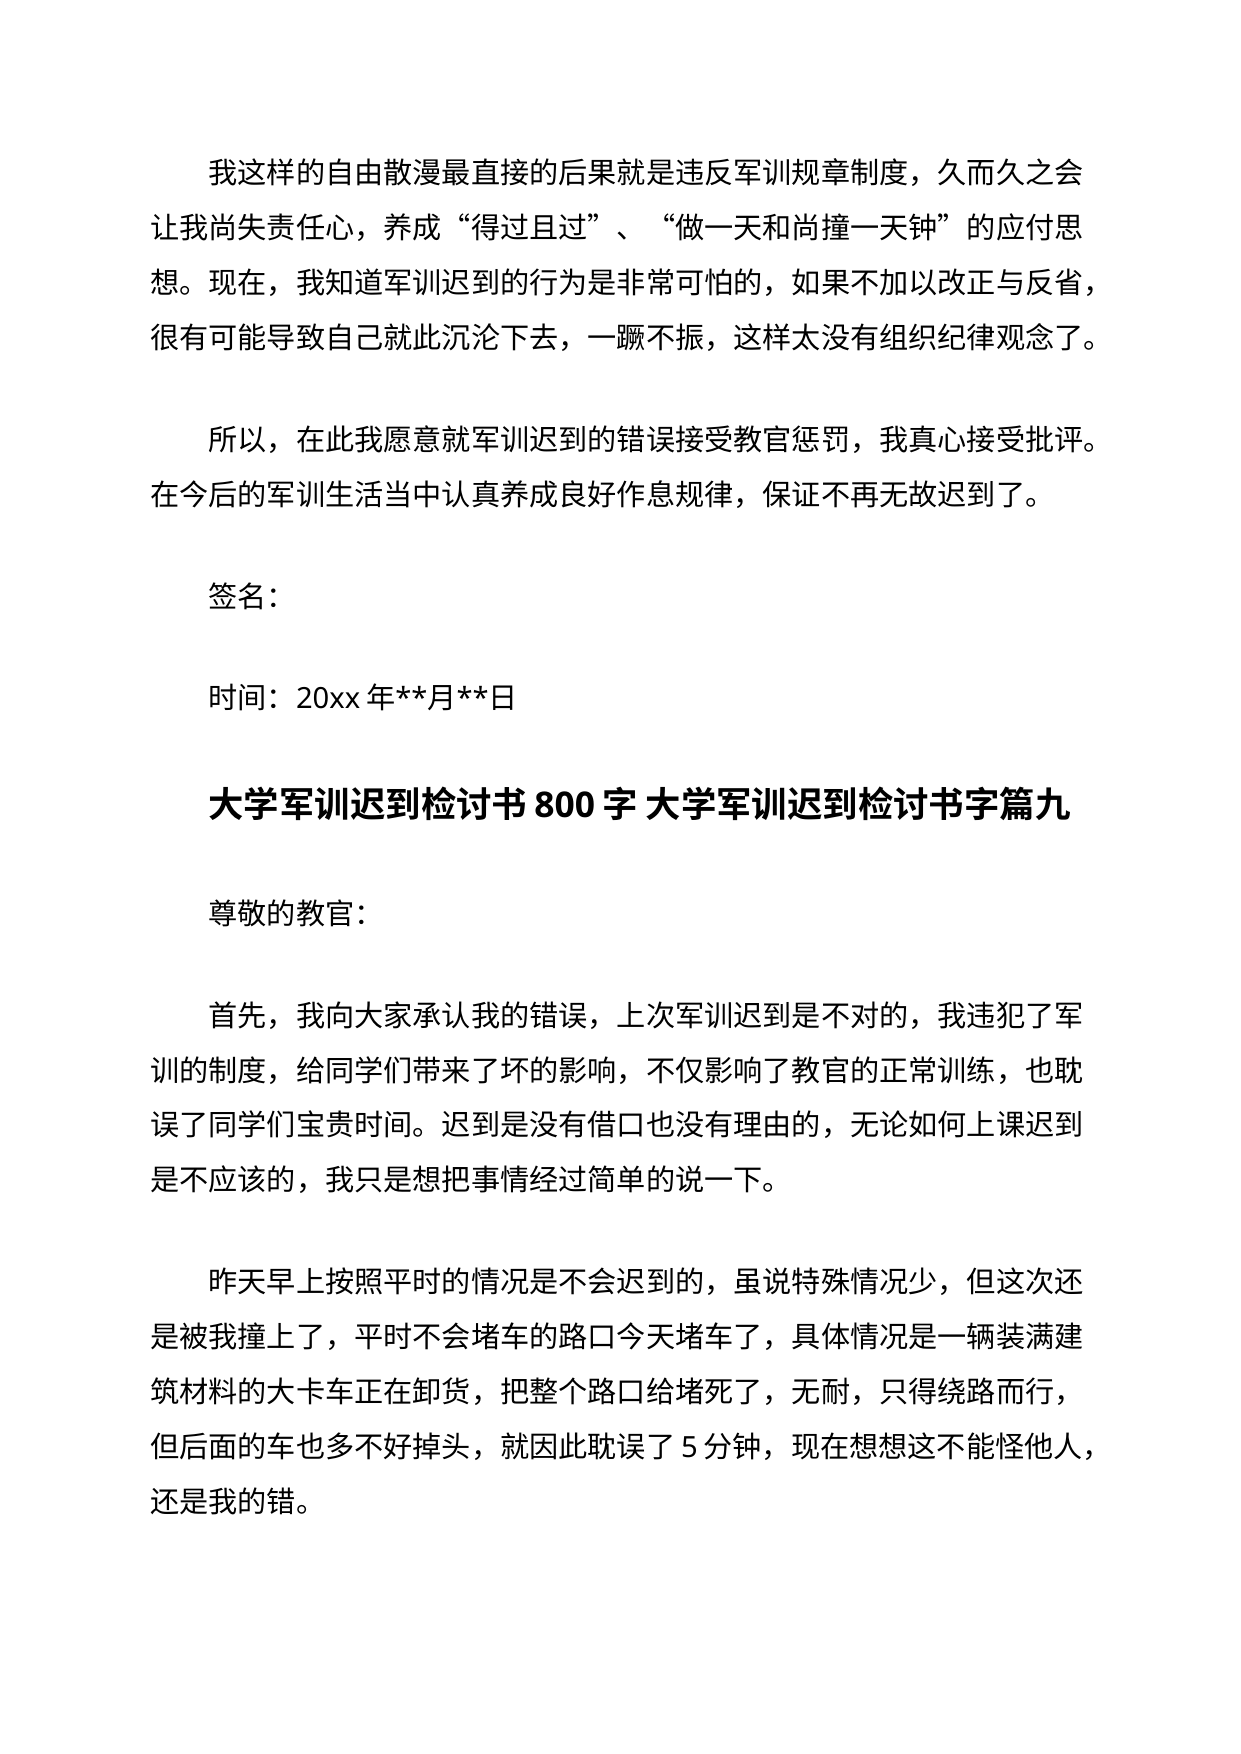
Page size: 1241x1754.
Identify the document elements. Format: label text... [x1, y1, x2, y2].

text 签名： [150, 573, 1090, 615]
text 大学军训迟到检讨书800字 大学军训迟到检讨书字篇九 [150, 777, 1090, 828]
text 昨天早上按照平时的情况是不会迟到的，虽说特殊情况少，但这次还是被我撞上了，平时不会堵车的路口今天堵车了，具体情况是一辆装满建筑材料的大卡车正在卸货，把整个路口给堵死了，无耐，只得绕路而行，但后面的车也多不好掉头，就因此耽误了5分钟，现在想想这不能怪他人，还是我的错。 [150, 1259, 1090, 1521]
text 所以，在此我愿意就军训迟到的错误接受教官惩罚，我真心接受批评。在今后的军训生活当中认真养成良好作息规律，保证不再无故迟到了。 [150, 416, 1090, 514]
text 时间：20xx年**月**日 [150, 675, 1090, 717]
text 我这样的自由散漫最直接的后果就是违反军训规章制度，久而久之会让我尚失责任心，养成“得过且过”、“做一天和尚撞一天钟”的应付思想。现在，我知道军训迟到的行为是非常可怕的，如果不加以改正与反省，很有可能导致自己就此沉沦下去，一蹶不振，这样太没有组织纪律观念了。 [150, 150, 1090, 357]
text 尊敬的教官： [150, 890, 1090, 933]
text 首先，我向大家承认我的错误，上次军训迟到是不对的，我违犯了军训的制度，给同学们带来了坏的影响，不仅影响了教官的正常训练，也耽误了同学们宝贵时间。迟到是没有借口也没有理由的，无论如何上课迟到是不应该的，我只是想把事情经过简单的说一下。 [150, 992, 1090, 1199]
